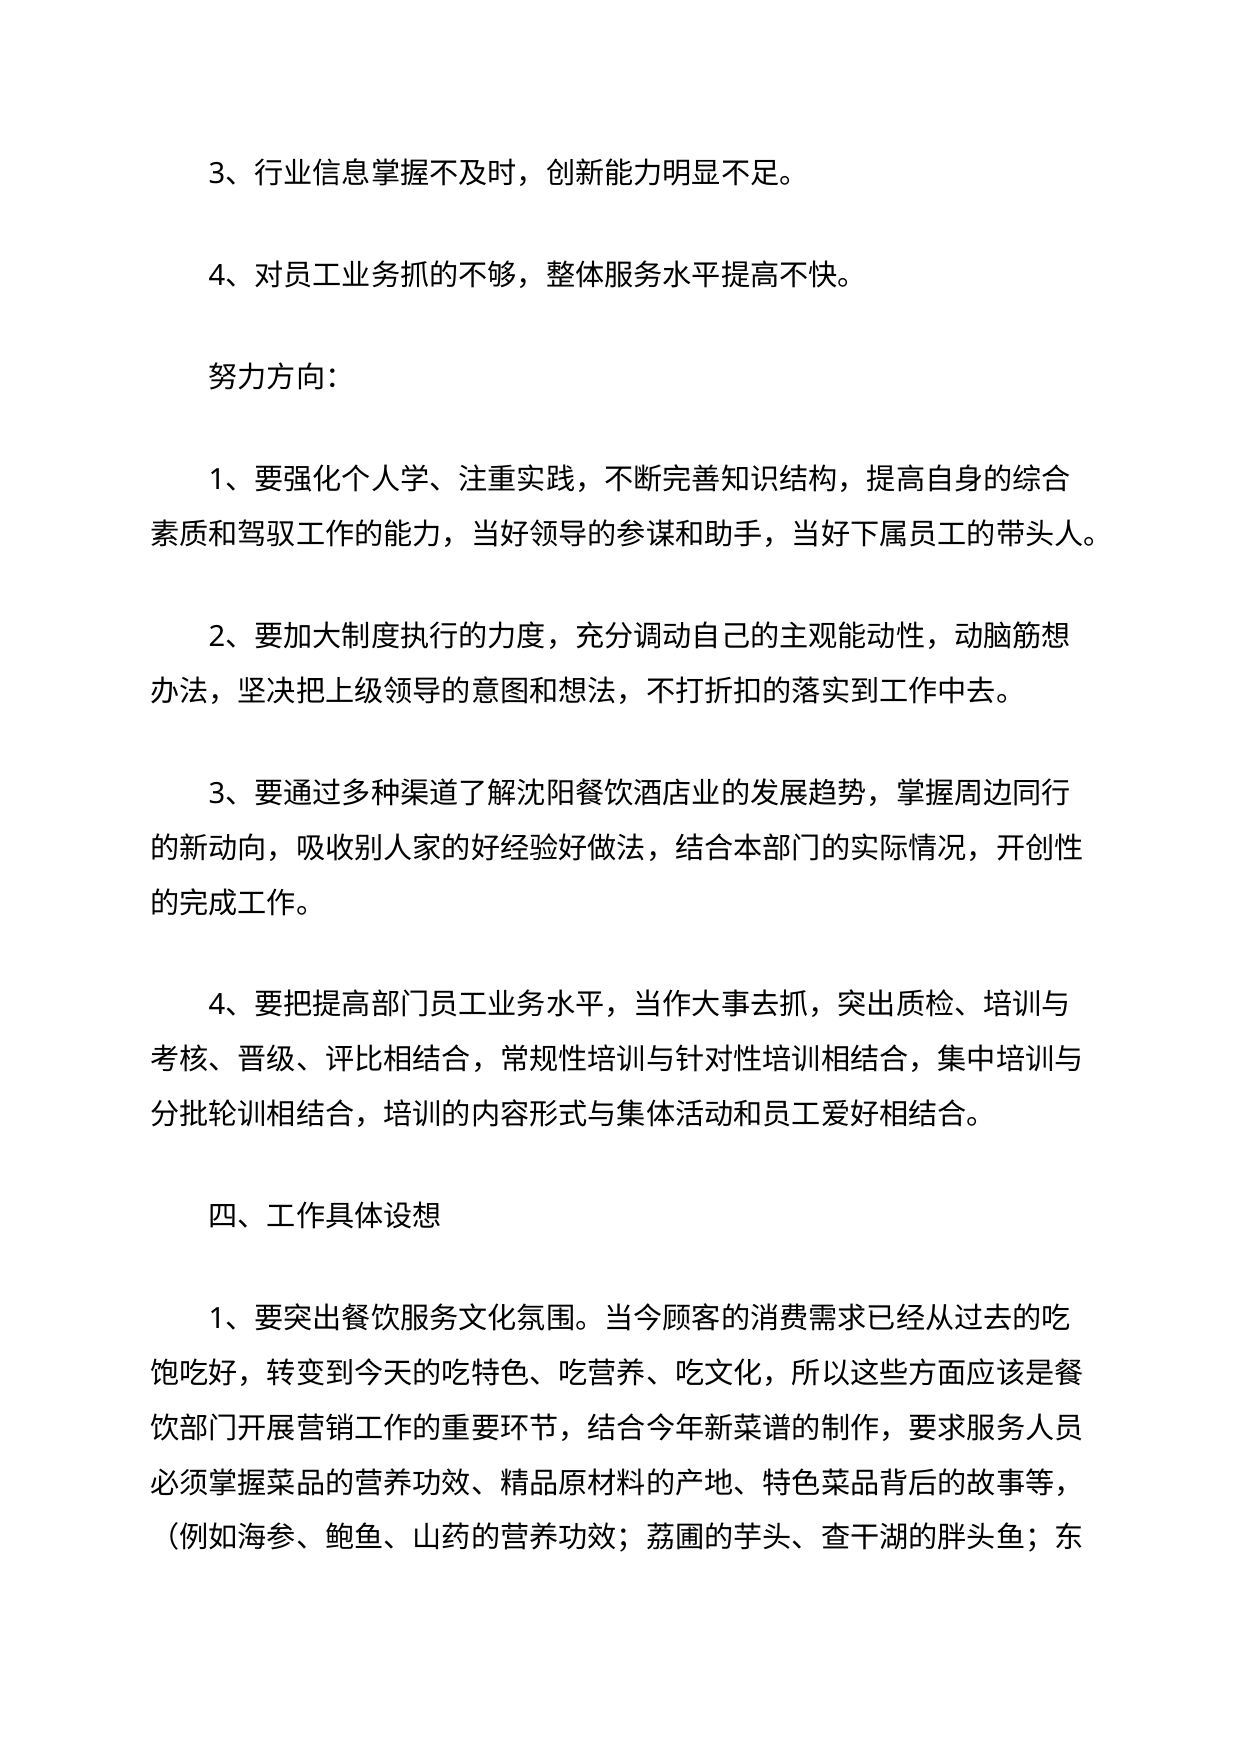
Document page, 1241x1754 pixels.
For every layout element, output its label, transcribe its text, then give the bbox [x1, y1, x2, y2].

text 3、行业信息掌握不及时，创新能力明显不足。 [150, 150, 1090, 192]
text 四、工作具体设想 [150, 1193, 1090, 1235]
text 努力方向： [150, 354, 1090, 396]
text 3、要通过多种渠道了解沈阳餐饮酒店业的发展趋势，掌握周边同行的新动向，吸收别人家的好经验好做法，结合本部门的实际情况，开创性的完成工作。 [150, 769, 1090, 921]
text 1、要强化个人学、注重实践，不断完善知识结构，提高自身的综合素质和驾驭工作的能力，当好领导的参谋和助手，当好下属员工的带头人。 [150, 456, 1090, 553]
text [150, 1294, 1090, 1556]
text 4、对员工业务抓的不够，整体服务水平提高不快。 [150, 252, 1090, 294]
text 4、要把提高部门员工业务水平，当作大事去抓，突出质检、培训与考核、晋级、评比相结合，常规性培训与针对性培训相结合，集中培训与分批轮训相结合，培训的内容形式与集体活动和员工爱好相结合。 [150, 981, 1090, 1133]
text 2、要加大制度执行的力度，充分调动自己的主观能动性，动脑筋想办法，坚决把上级领导的意图和想法，不打折扣的落实到工作中去。 [150, 612, 1090, 710]
